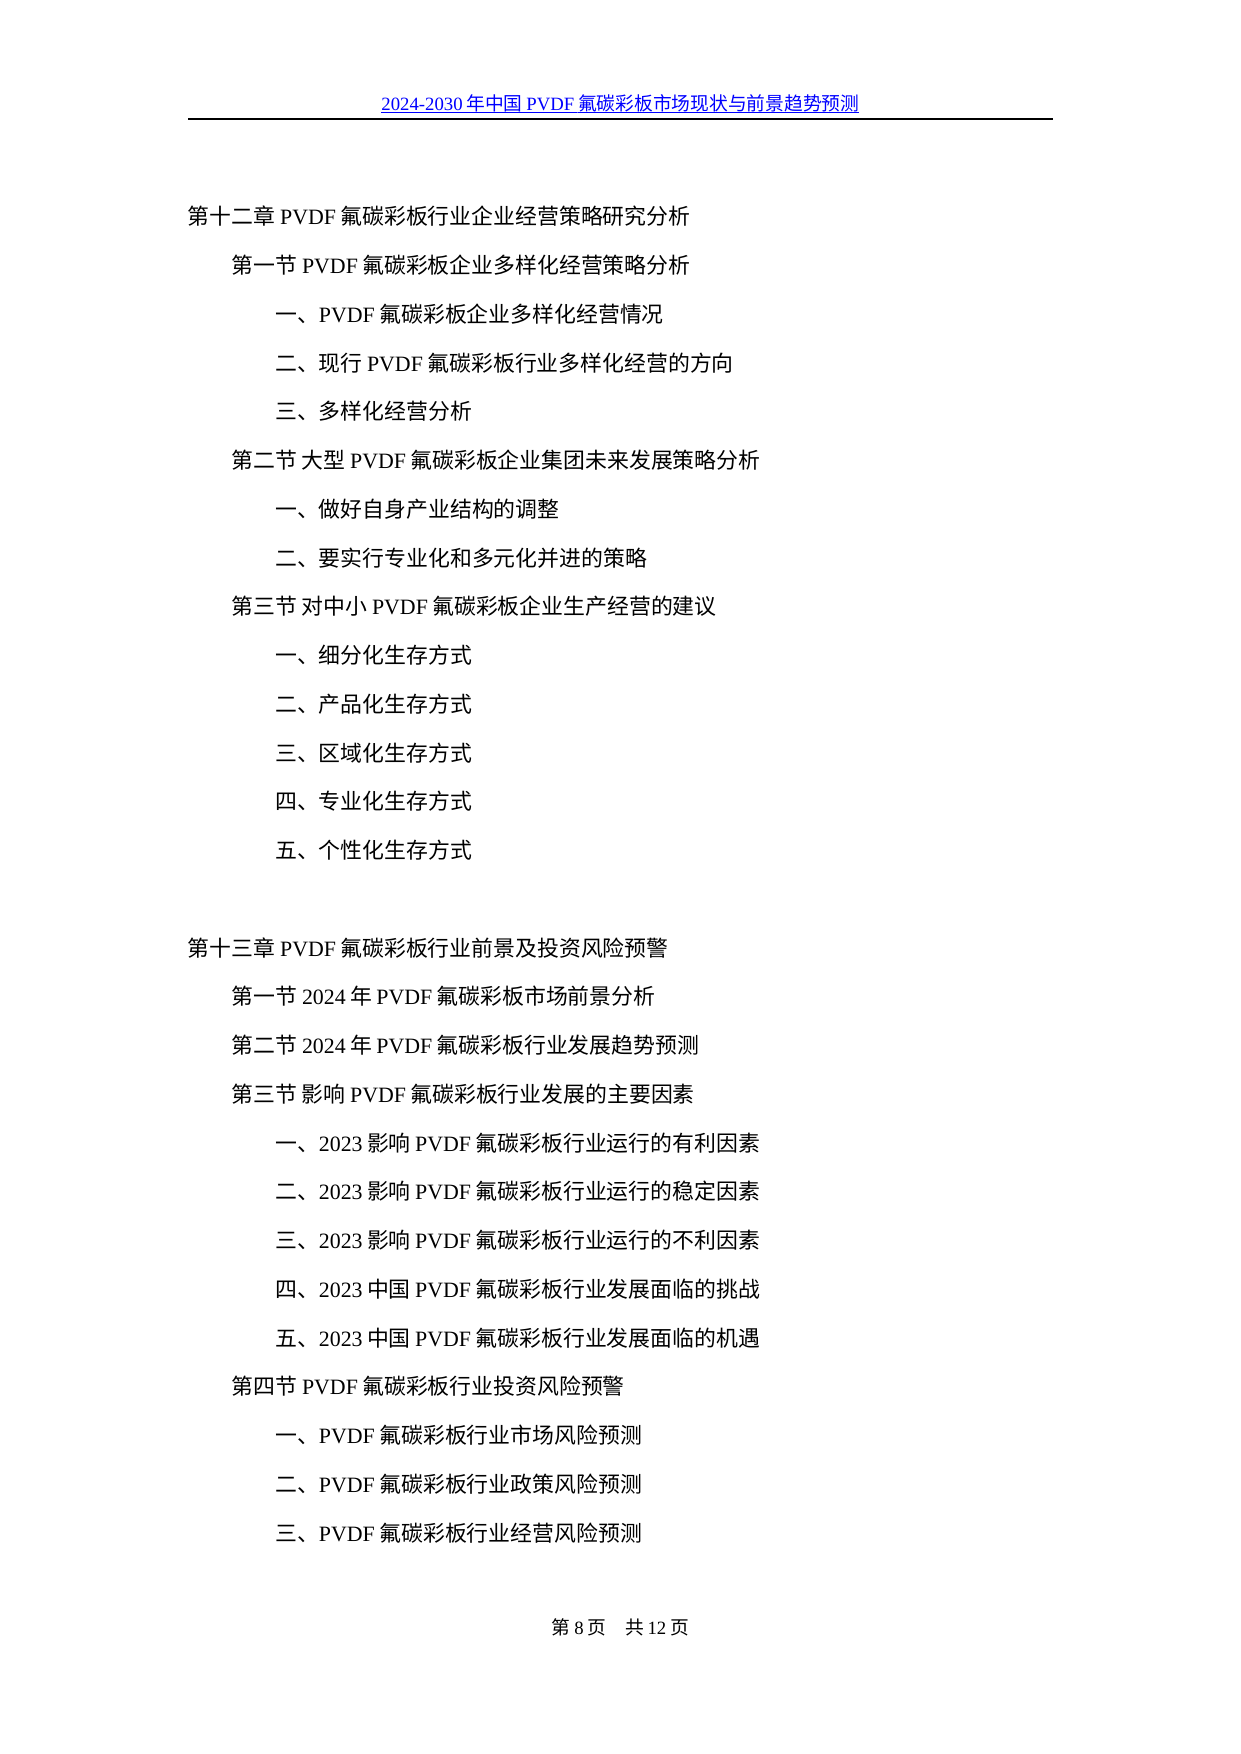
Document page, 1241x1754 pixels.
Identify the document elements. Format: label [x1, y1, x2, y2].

text [187, 150, 1053, 1548]
